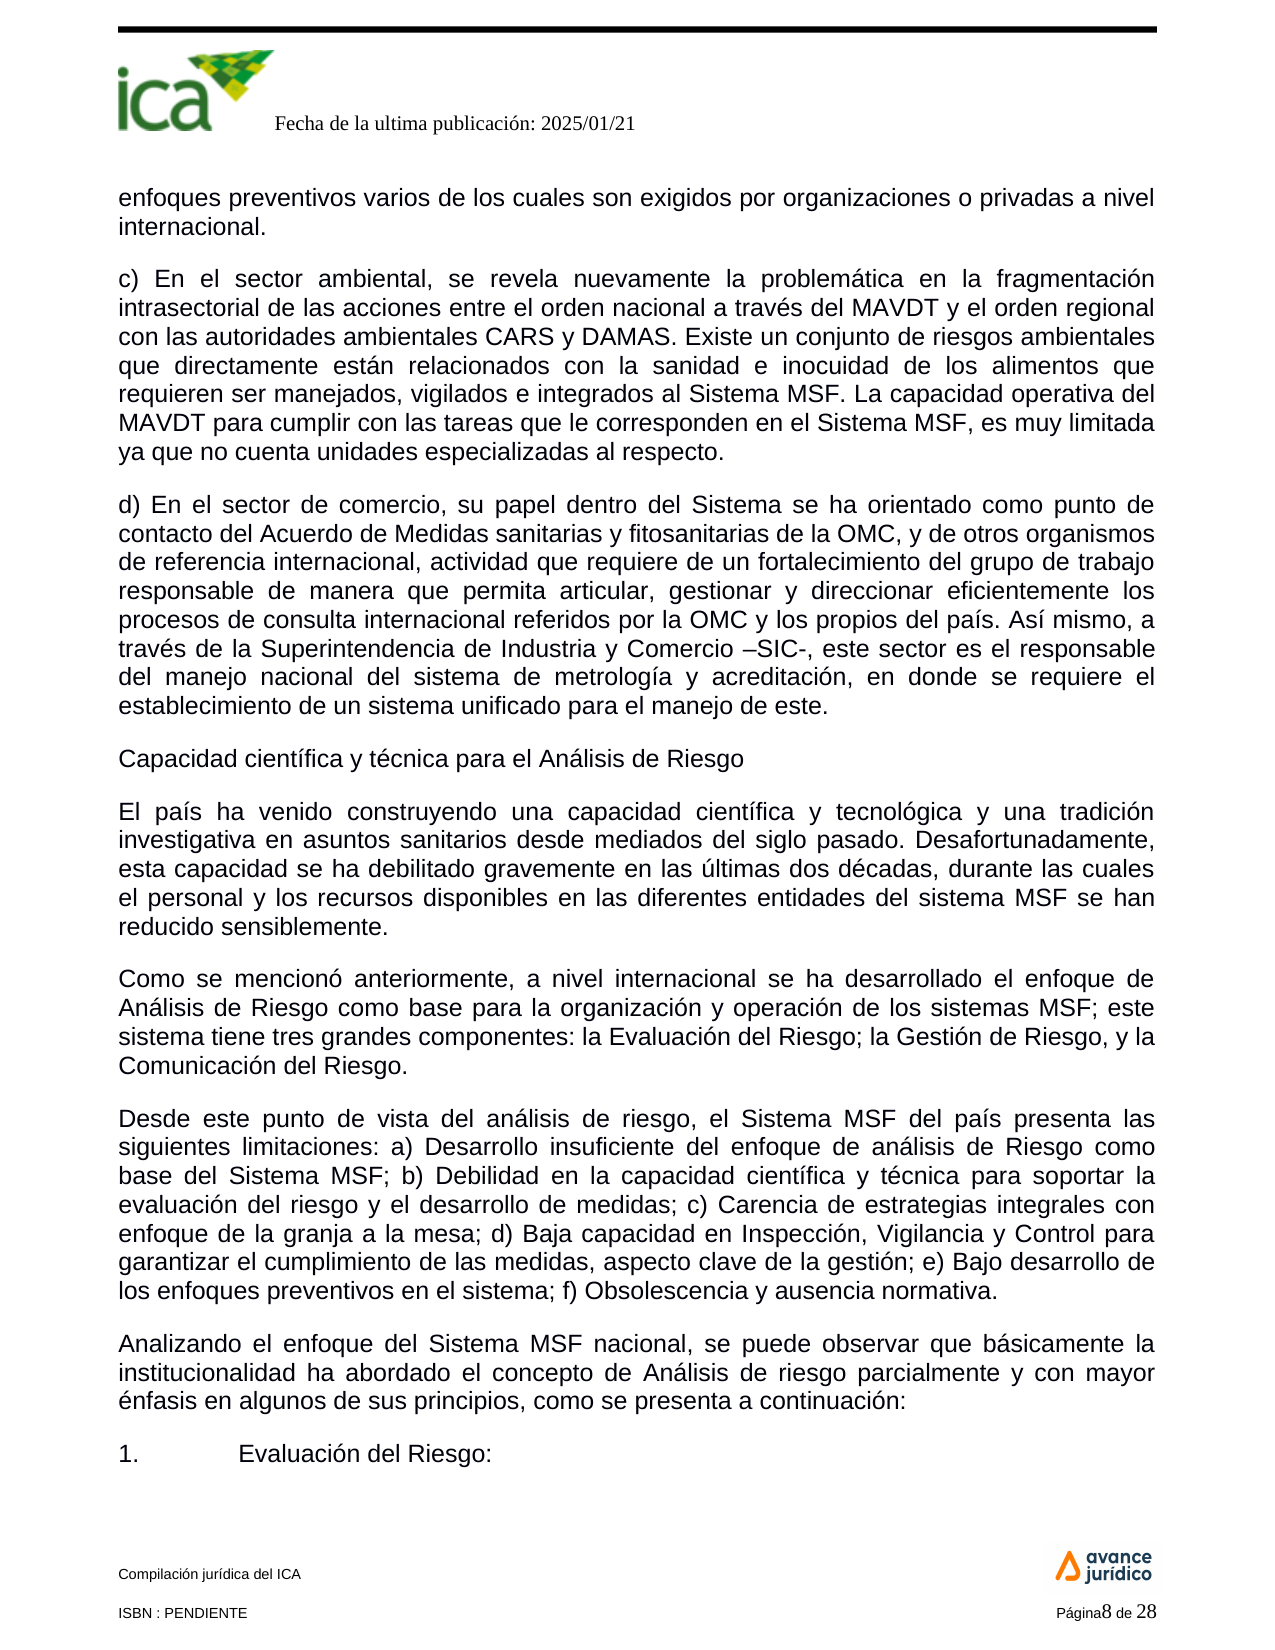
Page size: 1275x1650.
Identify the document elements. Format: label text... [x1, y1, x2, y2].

text d) En el sector de comercio, su papel dentro del Sistema se ha orientado como punto de contacto del Acuerdo de Medidas sanitarias y fitosanitarias de la OMC, y de otros organismos de referencia internacional, actividad que requiere de un fortalecimiento del grupo de trabajo responsable de manera que permita articular, gestionar y direccionar eficientemente los procesos de consulta internacional referidos por la OMC y los propios del país. Así mismo, a través de la Superintendencia de Industria y Comercio –SIC-, este sector es el responsable del manejo nacional del sistema de metrología y acreditación, en donde se requiere el establecimiento de un sistema unificado para el manejo de este. [118, 490, 1157, 720]
text El país ha venido construyendo una capacidad científica y tecnológica y una tradición investigativa en asuntos sanitarios desde mediados del siglo pasado. Desafortunadamente, esta capacidad se ha debilitado gravemente en las últimas dos décadas, durante las cuales el personal y los recursos disponibles en las diferentes entidades del sistema MSF se han reducido sensiblemente. [118, 797, 1157, 940]
text c) En el sector ambiental, se revela nuevamente la problemática en la fragmentación intrasectorial de las acciones entre el orden nacional a través del MAVDT y el orden regional con las autoridades ambientales CARS y DAMAS. Existe un conjunto de riesgos ambientales que directamente están relacionados con la sanidad e inocuidad de los alimentos que requieren ser manejados, vigilados e integrados al Sistema MSF. La capacidad operativa del MAVDT para cumplir con las tareas que le corresponden en el Sistema MSF, es muy limitada ya que no cuenta unidades especializadas al respecto. [118, 264, 1157, 466]
text Capacidad científica y técnica para el Análisis de Riesgo [118, 744, 1157, 773]
text 1. Evaluación del Riesgo: [118, 1439, 1157, 1468]
text Analizando el enfoque del Sistema MSF nacional, se puede observar que básicamente la institucionalidad ha abordado el concepto de Análisis de riesgo parcialmente y con mayor énfasis en algunos de sus principios, como se presenta a continuación: [118, 1329, 1157, 1415]
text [118, 183, 1157, 240]
text Desde este punto de vista del análisis de riesgo, el Sistema MSF del país presenta las siguientes limitaciones: a) Desarrollo insuficiente del enfoque de análisis de Riesgo como base del Sistema MSF; b) Debilidad en la capacidad científica y técnica para soportar la evaluación del riesgo y el desarrollo de medidas; c) Carencia de estrategias integrales con enfoque de la granja a la mesa; d) Baja capacidad en Inspección, Vigilancia y Control para garantizar el cumplimiento de las medidas, aspecto clave de la gestión; e) Bajo desarrollo de los enfoques preventivos en el sistema; f) Obsolescencia y ausencia normativa. [118, 1103, 1157, 1305]
text Como se mencionó anteriormente, a nivel internacional se ha desarrollado el enfoque de Análisis de Riesgo como base para la organización y operación de los sistemas MSF; este sistema tiene tres grandes componentes: la Evaluación del Riesgo; la Gestión de Riesgo, y la Comunicación del Riesgo. [118, 964, 1157, 1079]
